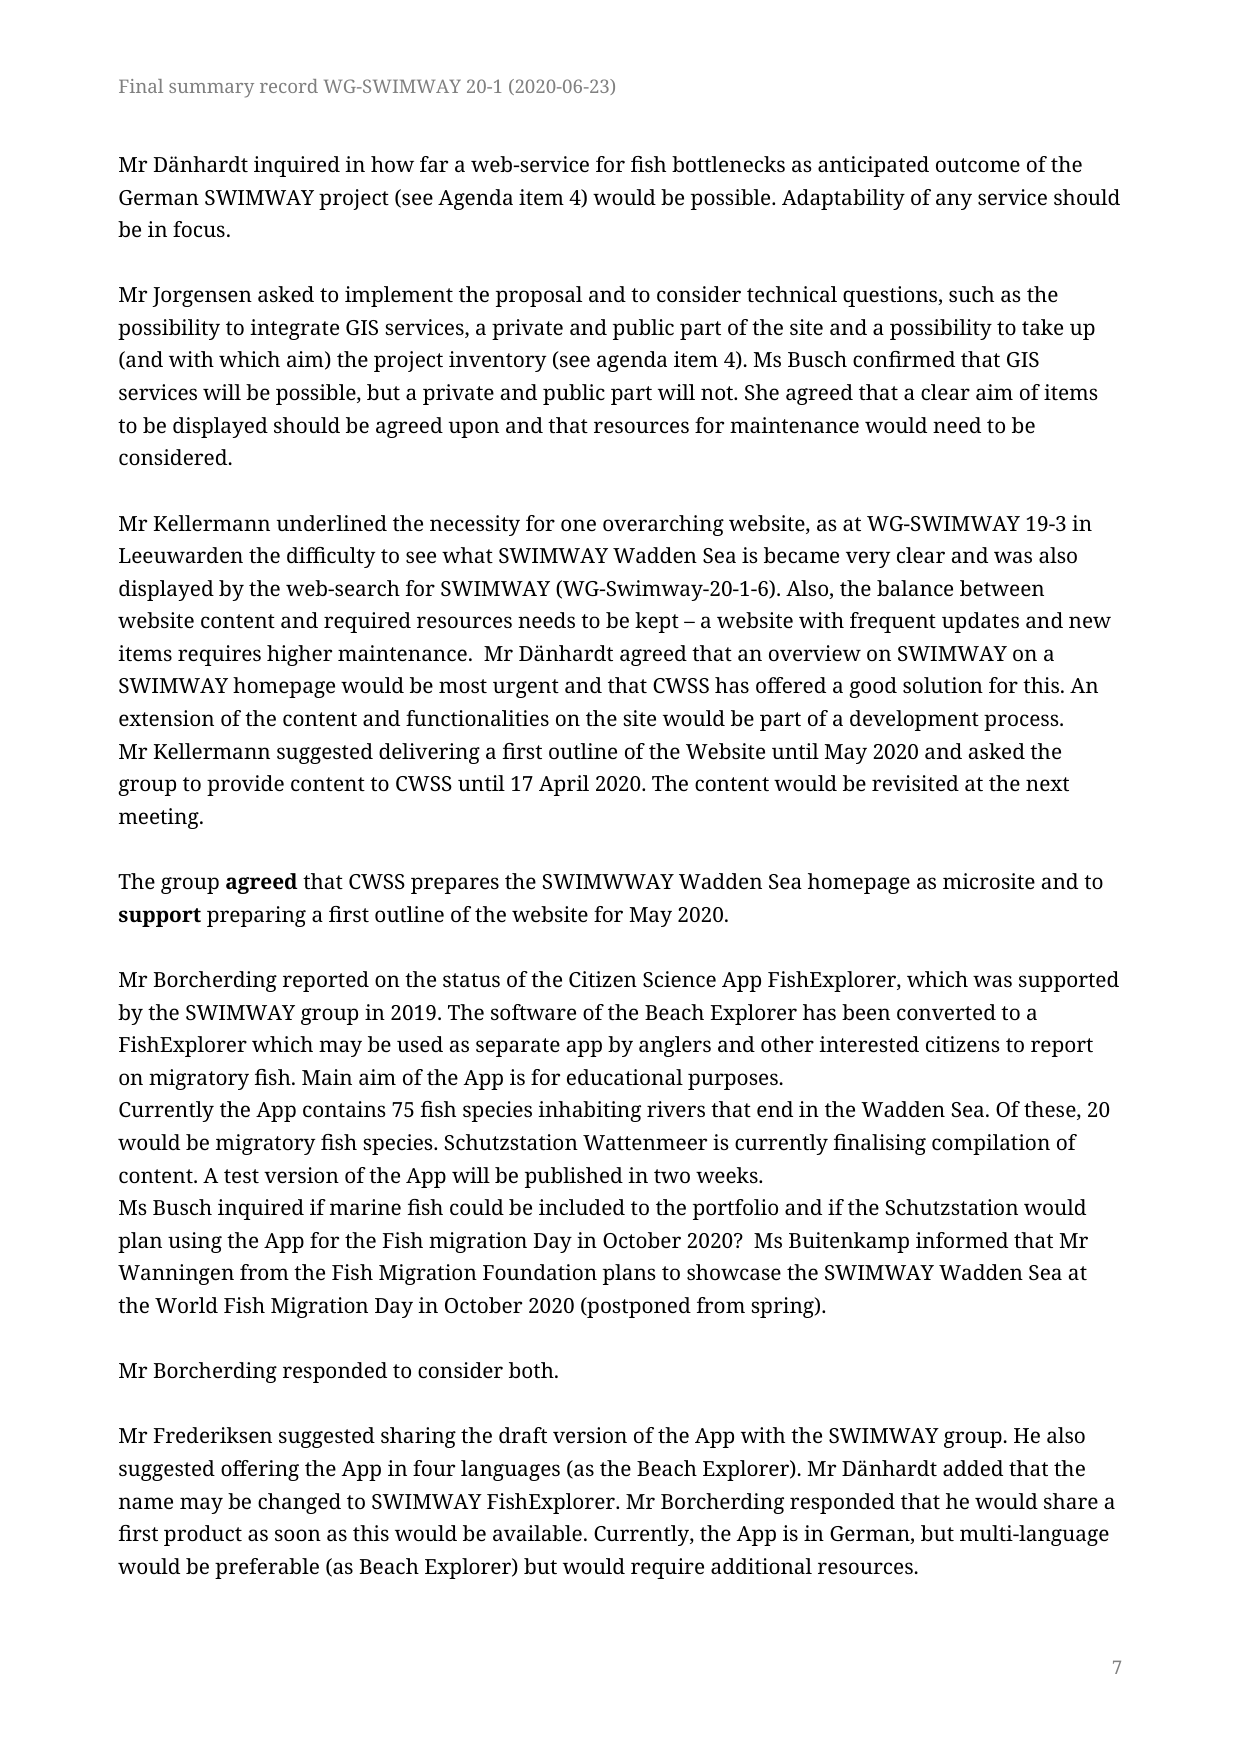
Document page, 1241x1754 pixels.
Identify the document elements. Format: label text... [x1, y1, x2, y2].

text Ms Busch inquired if marine fish could be included to the portfolio and if the Schutzstation would plan using the App for the Fish migration Day in October 2020? Ms Buitenkamp informed that Mr Wanningen from the Fish Migration Foundation plans to showcase the SWIMWAY Wadden Sea at the World Fish Migration Day in October 2020 (postponed from spring). [118, 1193, 1122, 1319]
text Mr Borcherding responded to consider both. [118, 1356, 1122, 1385]
text Mr Jorgensen asked to implement the proposal and to consider technical questions, such as the possibility to integrate GIS services, a private and public part of the site and a possibility to take up (and with which aim) the project inventory (see agenda item 4). Ms Busch confirmed that GIS services will be possible, but a private and public part will not. She agreed that a clear aim of items to be displayed should be agreed upon and that resources for maintenance would need to be considered. [118, 280, 1122, 472]
text Mr Dänhardt inquired in how far a web-service for fish bottlenecks as anticipated outcome of the German SWIMWAY project (see Agenda item 4) would be possible. Adaptability of any service should be in focus. [118, 150, 1122, 244]
text Mr Frederiksen suggested sharing the draft version of the App with the SWIMWAY group. He also suggested offering the App in four languages (as the Beach Explorer). Mr Dänhardt added that the name may be changed to SWIMWAY FishExplorer. Mr Borcherding responded that he would share a first product as soon as this would be available. Currently, the App is in German, but multi-language would be preferable (as Beach Explorer) but would require additional resources. [118, 1422, 1122, 1580]
text Mr Kellermann underlined the necessity for one overarching website, as at WG-SWIMWAY 19-3 in Leeuwarden the difficulty to see what SWIMWAY Wadden Sea is became very clear and was also displayed by the web-search for SWIMWAY (WG-Swimway-20-1-6). Also, the balance between website content and required resources needs to be kept – a website with frequent updates and new items requires higher maintenance. Mr Dänhardt agreed that an overview on SWIMWAY on a SWIMWAY homepage would be most urgent and that CWSS has offered a good solution for this. An extension of the content and functionalities on the site would be part of a development process. [118, 509, 1122, 733]
text Currently the App contains 75 fish species inhabiting rivers that end in the Wadden Sea. Of these, 20 would be migratory fish species. Schutzstation Wattenmeer is currently finalising compilation of content. A test version of the App will be published in two weeks. [118, 1096, 1122, 1189]
text The group agreed that CWSS prepares the SWIMWWAY Wadden Sea homepage as microsite and to support preparing a first outline of the website for May 2020. [118, 867, 1122, 928]
text Mr Kellermann suggested delivering a first outline of the Website until May 2020 and asked the group to provide content to CWSS until 17 April 2020. The content would be revisited at the next meeting. [118, 737, 1122, 831]
text Mr Borcherding reported on the status of the Citizen Science App FishExplorer, which was supported by the SWIMWAY group in 2019. The software of the Beach Explorer has been converted to a FishExplorer which may be used as separate app by anglers and other interested citizens to report on migratory fish. Main aim of the App is for educational purposes. [118, 965, 1122, 1091]
